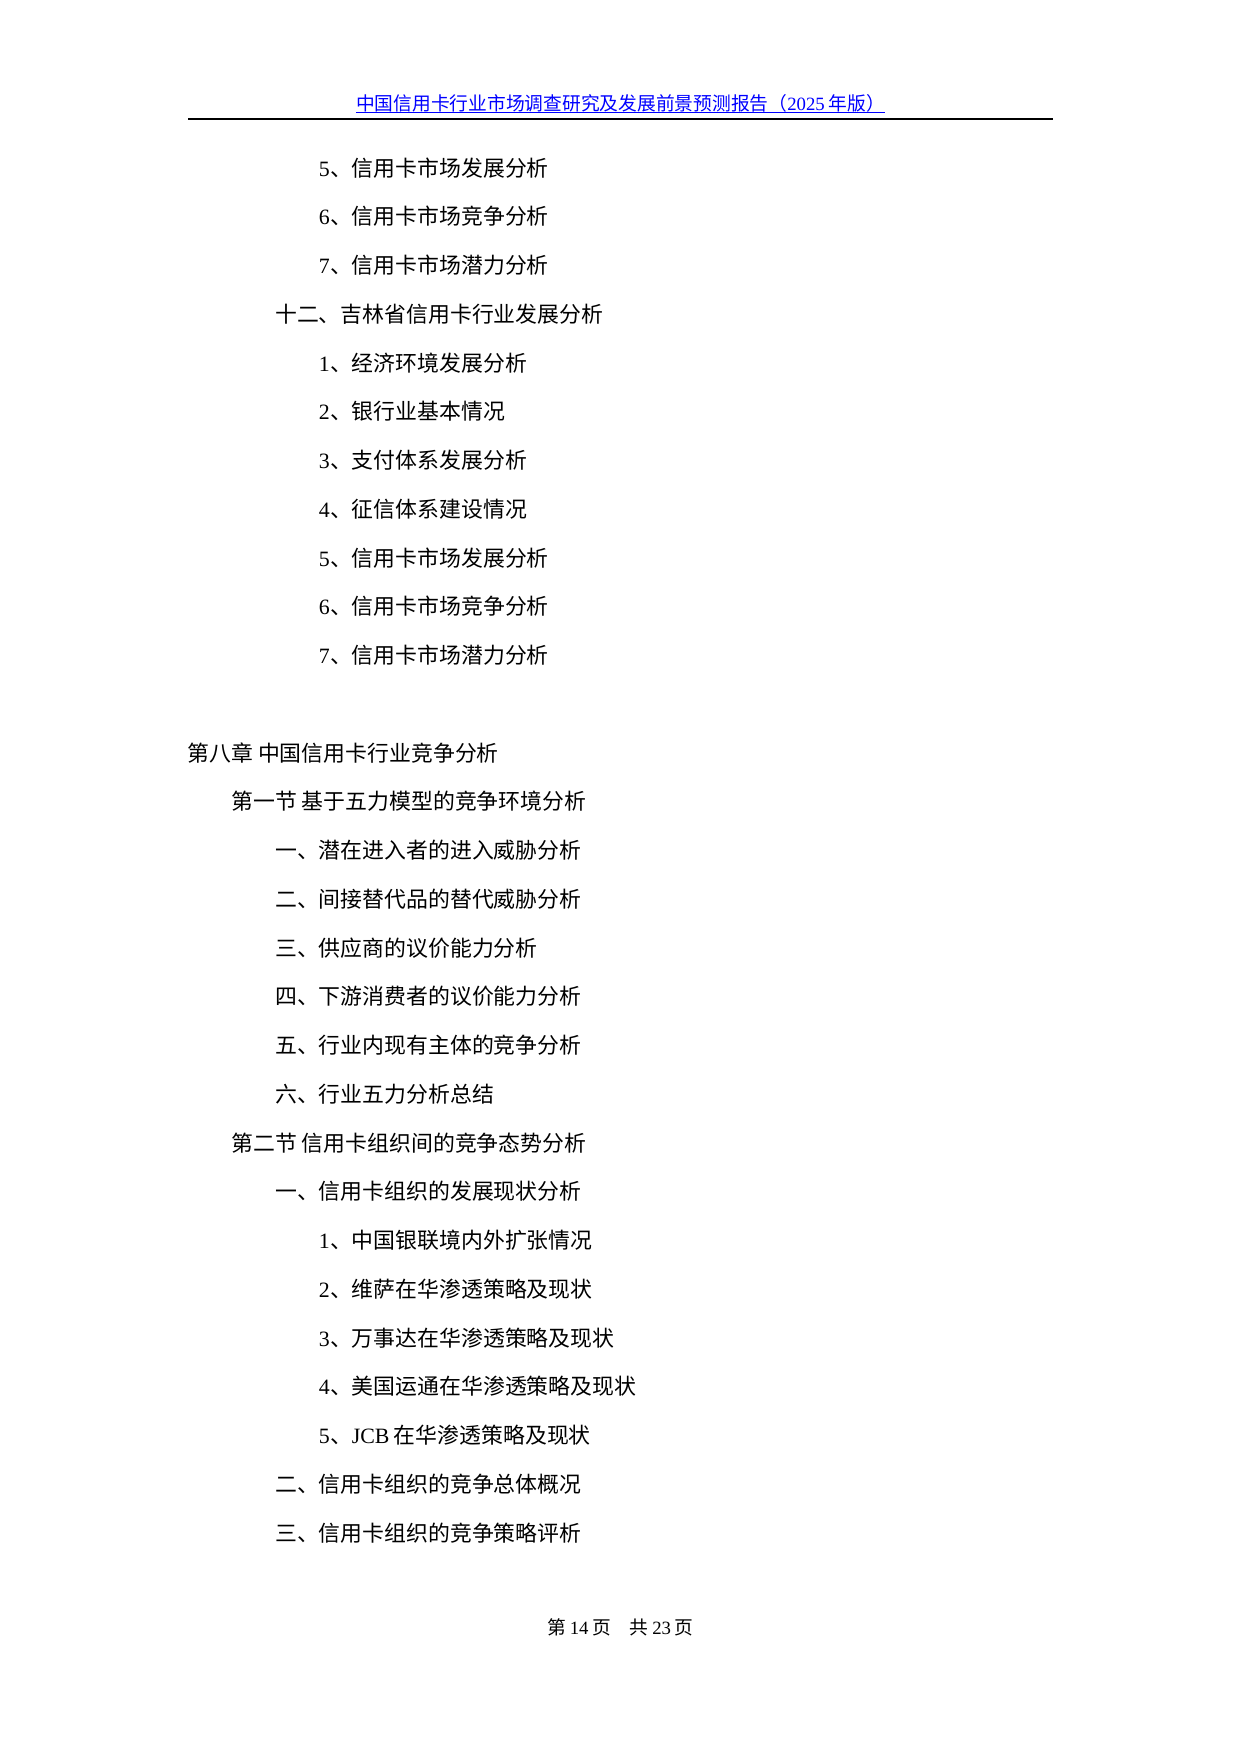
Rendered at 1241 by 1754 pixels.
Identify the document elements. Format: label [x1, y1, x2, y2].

text [187, 150, 1053, 1548]
